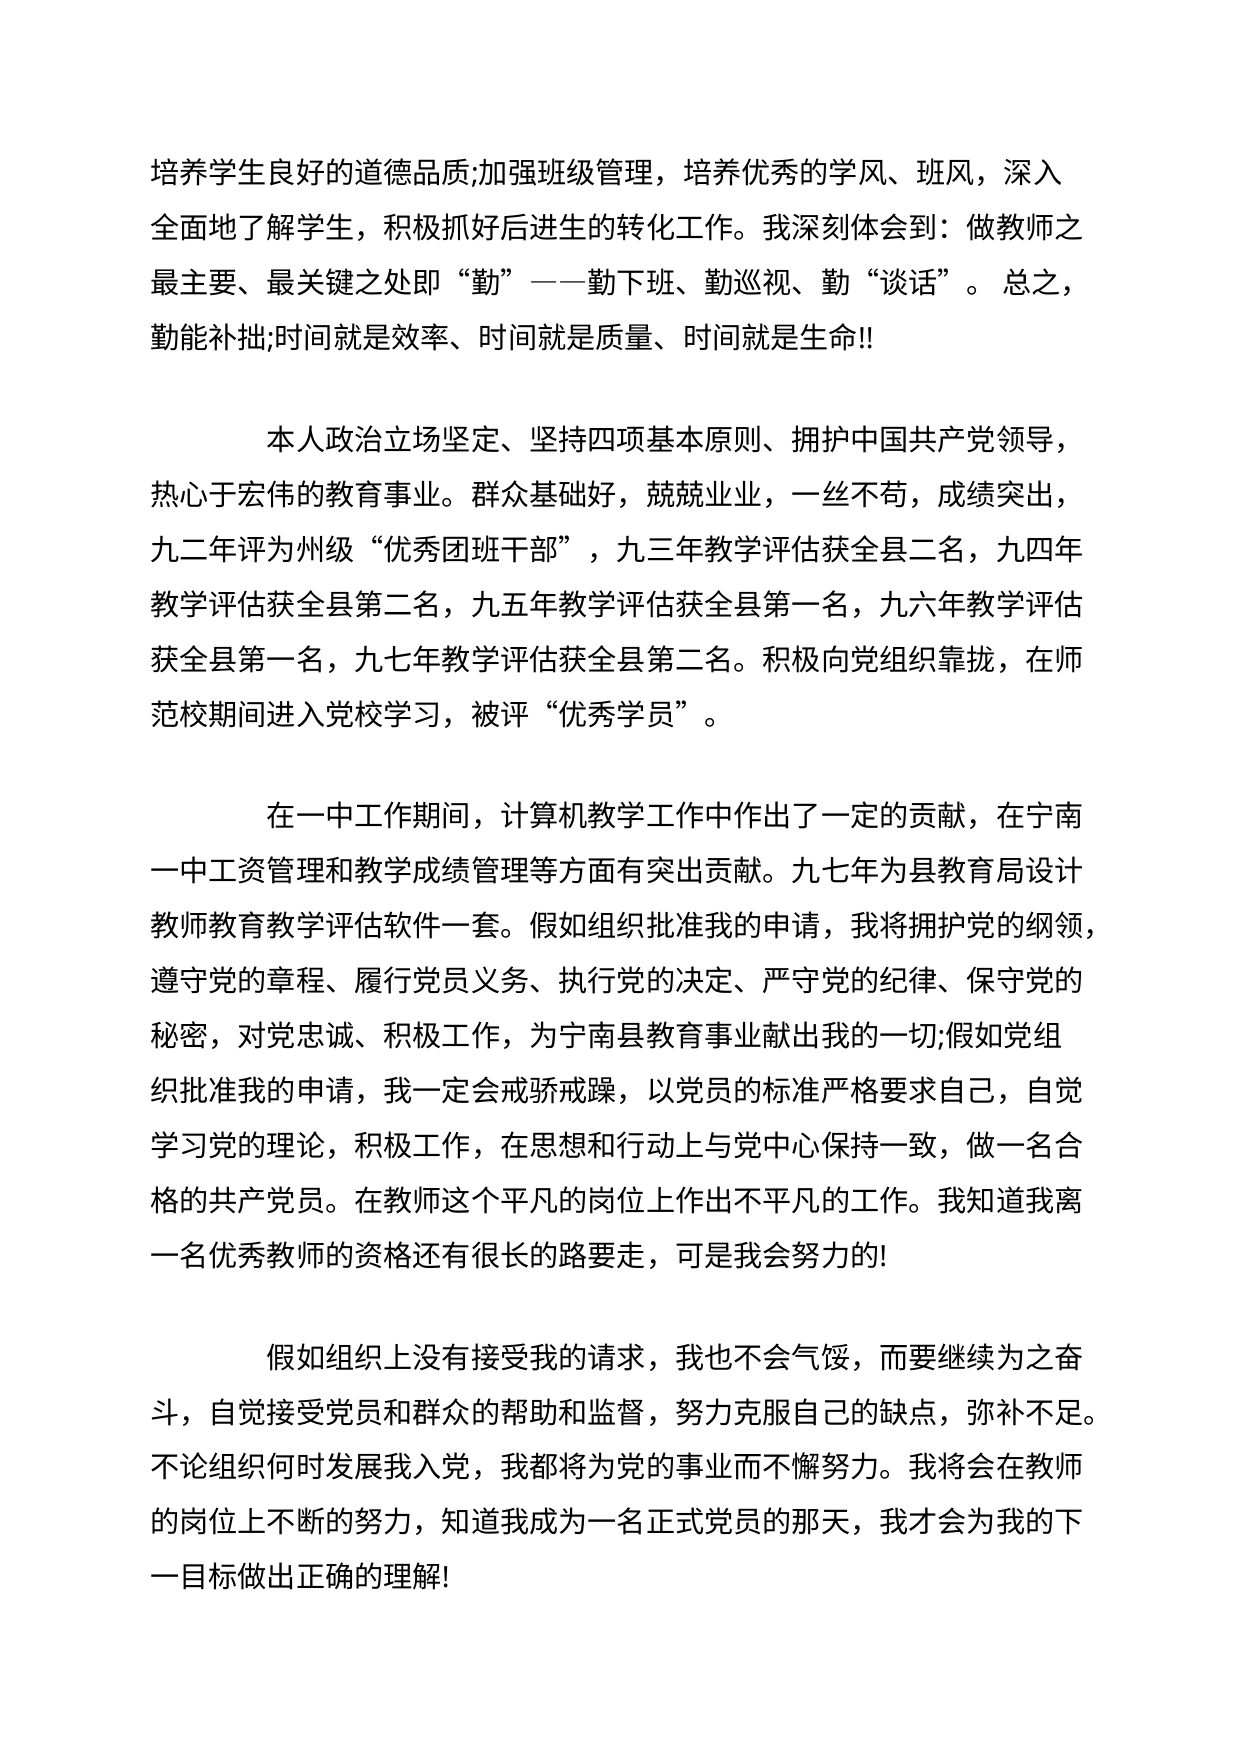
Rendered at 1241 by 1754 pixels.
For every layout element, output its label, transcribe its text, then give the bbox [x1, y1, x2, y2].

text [150, 150, 1090, 357]
text 本人政治立场坚定、坚持四项基本原则、拥护中国共产党领导，热心于宏伟的教育事业。群众基础好，兢兢业业，一丝不苟，成绩突出，九二年评为州级“优秀团班干部”，九三年教学评估获全县二名，九四年教学评估获全县第二名，九五年教学评估获全县第一名，九六年教学评估获全县第一名，九七年教学评估获全县第二名。积极向党组织靠拢，在师范校期间进入党校学习，被评“优秀学员”。 [150, 417, 1090, 733]
text 在一中工作期间，计算机教学工作中作出了一定的贡献，在宁南一中工资管理和教学成绩管理等方面有突出贡献。九七年为县教育局设计教师教育教学评估软件一套。假如组织批准我的申请，我将拥护党的纲领，遵守党的章程、履行党员义务、执行党的决定、严守党的纪律、保守党的秘密，对党忠诚、积极工作，为宁南县教育事业献出我的一切;假如党组织批准我的申请，我一定会戒骄戒躁，以党员的标准严格要求自己，自觉学习党的理论，积极工作，在思想和行动上与党中心保持一致，做一名合格的共产党员。在教师这个平凡的岗位上作出不平凡的工作。我知道我离一名优秀教师的资格还有很长的路要走，可是我会努力的! [150, 793, 1090, 1275]
text 假如组织上没有接受我的请求，我也不会气馁，而要继续为之奋斗，自觉接受党员和群众的帮助和监督，努力克服自己的缺点，弥补不足。不论组织何时发展我入党，我都将为党的事业而不懈努力。我将会在教师的岗位上不断的努力，知道我成为一名正式党员的那天，我才会为我的下一目标做出正确的理解! [150, 1334, 1090, 1596]
